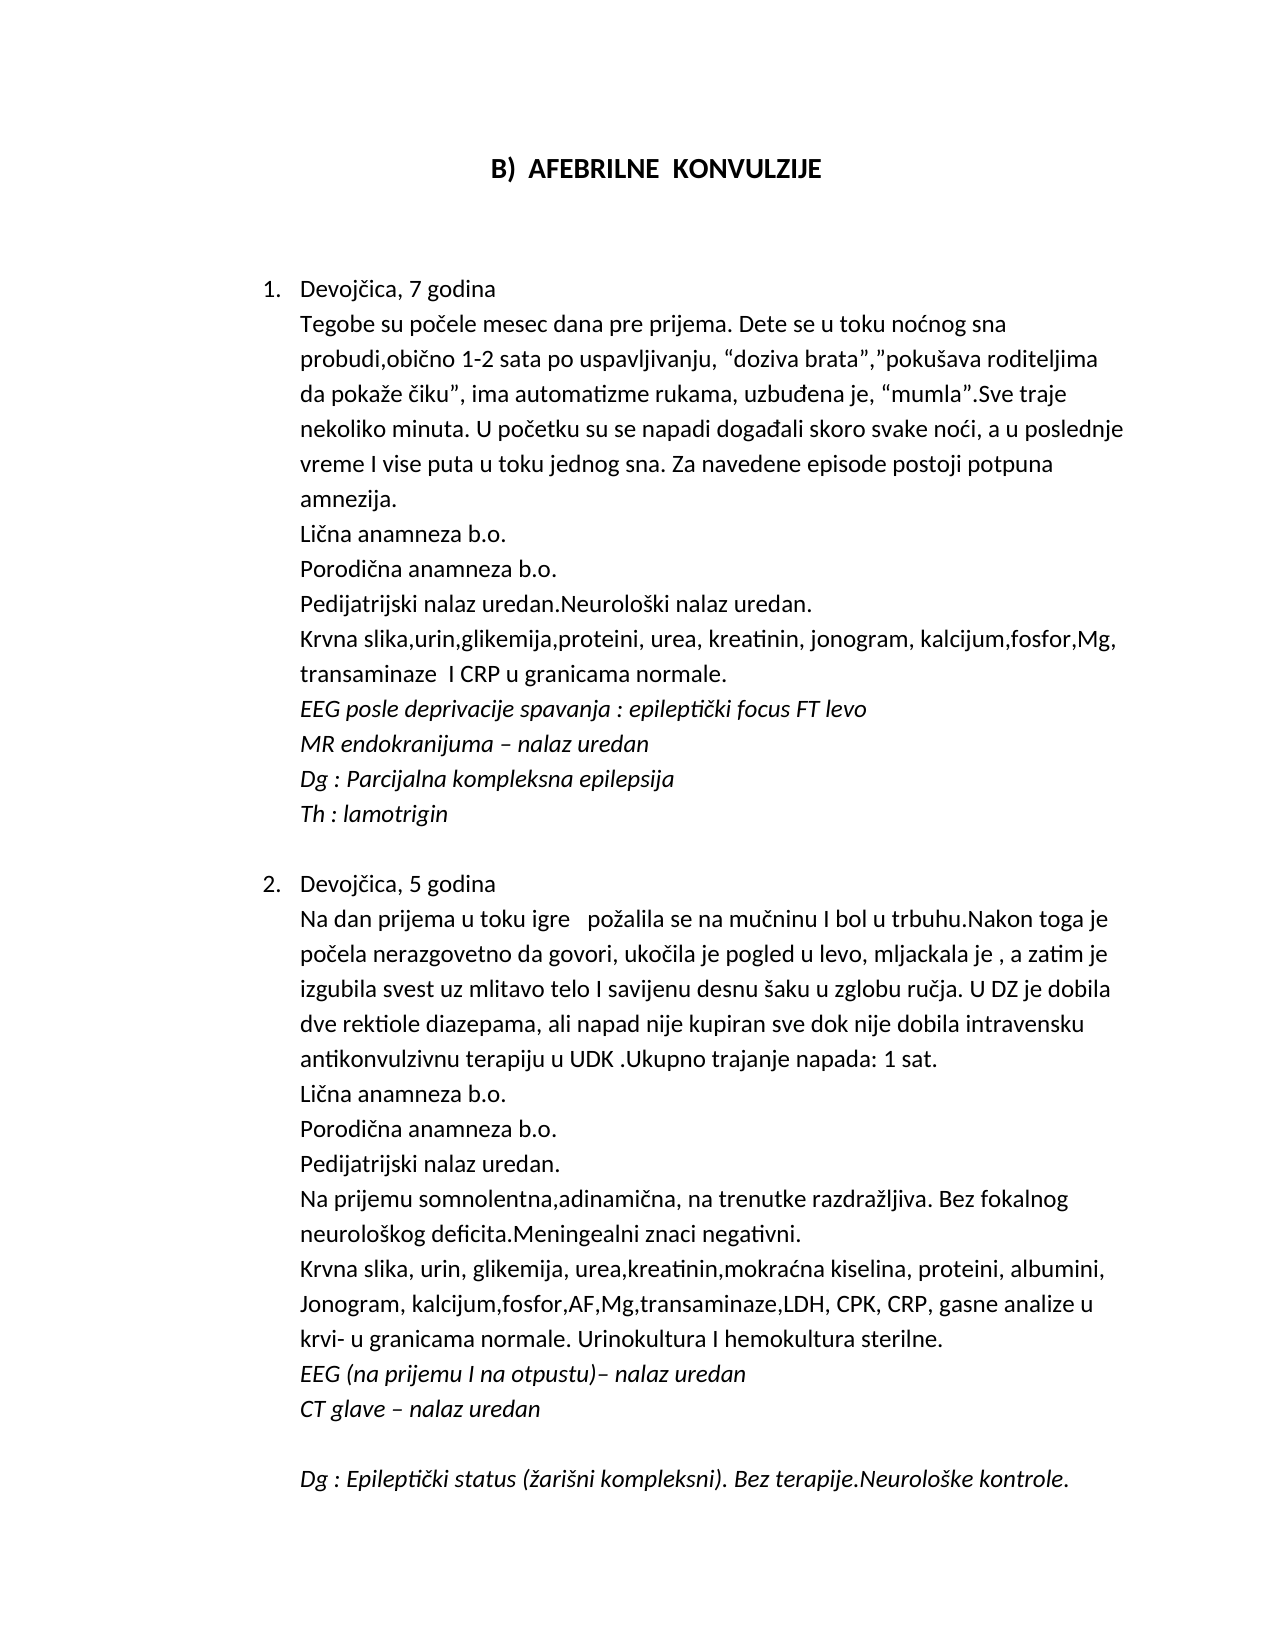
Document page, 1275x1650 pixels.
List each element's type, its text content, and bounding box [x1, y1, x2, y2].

list Na dan prijema u toku igre požalila se na mučninu I bol u trbuhu.Nakon toga je počela nerazgovetno da govori, ukočila je pogled u levo, mljackala je , a zatim je izgubila svest uz mlitavo telo I savijenu desnu šaku u zglobu ručja. U DZ je dobila dve rektiole diazepama, ali napad nije kupiran sve dok nije dobila intravensku antikonvulzivnu terapiju u UDK .Ukupno trajanje napada: 1 sat. [300, 903, 1125, 1073]
list Pedijatrijski nalaz uredan. [300, 1148, 1125, 1178]
list EEG (na prijemu I na otpustu)– nalaz uredan [300, 1358, 1125, 1388]
list EEG posle deprivacije spavanja : epileptički focus FT levo [300, 693, 1125, 723]
list Porodična anamneza b.o. [300, 1113, 1125, 1143]
list MR endokranijuma – nalaz uredan [300, 728, 1125, 758]
list Lična anamneza b.o. [300, 1078, 1125, 1108]
list Tegobe su počele mesec dana pre prijema. Dete se u toku noćnog sna probudi,obično 1-2 sata po uspavljivanju, “doziva brata”,”pokušava roditeljima da pokaže čiku”, ima automatizme rukama, uzbuđena je, “mumla”.Sve traje nekoliko minuta. U početku su se napadi događali skoro svake noći, a u poslednje vreme I vise puta u toku jednog sna. Za navedene episode postoji potpuna amnezija. [300, 308, 1125, 513]
list Pedijatrijski nalaz uredan.Neurološki nalaz uredan. [300, 588, 1125, 618]
list AFEBRILNE KONVULZIJE [187, 150, 1125, 186]
list Na prijemu somnolentna,adinamična, na trenutke razdražljiva. Bez fokalnog neurološkog deficita.Meningealni znaci negativni. [300, 1183, 1125, 1248]
list Dg : Parcijalna kompleksna epilepsija [300, 763, 1125, 793]
list Krvna slika, urin, glikemija, urea,kreatinin,mokraćna kiselina, proteini, albumini, [300, 1253, 1125, 1283]
list Dg : Epileptički status (žarišni kompleksni). Bez terapije.Neurološke kontrole. [300, 1463, 1125, 1493]
list CT glave – nalaz uredan [300, 1393, 1125, 1423]
list Porodična anamneza b.o. [300, 553, 1125, 583]
list Jonogram, kalcijum,fosfor,AF,Mg,transaminaze,LDH, CPK, CRP, gasne analize u krvi- u granicama normale. Urinokultura I hemokultura sterilne. [300, 1288, 1125, 1353]
list Devojčica, 7 godina [262, 273, 1125, 303]
list Devojčica, 5 godina [262, 868, 1125, 898]
list Lična anamneza b.o. [300, 518, 1125, 548]
list Th : lamotrigin [300, 798, 1125, 828]
list Krvna slika,urin,glikemija,proteini, urea, kreatinin, jonogram, kalcijum,fosfor,Mg, transaminaze I CRP u granicama normale. [300, 623, 1125, 688]
